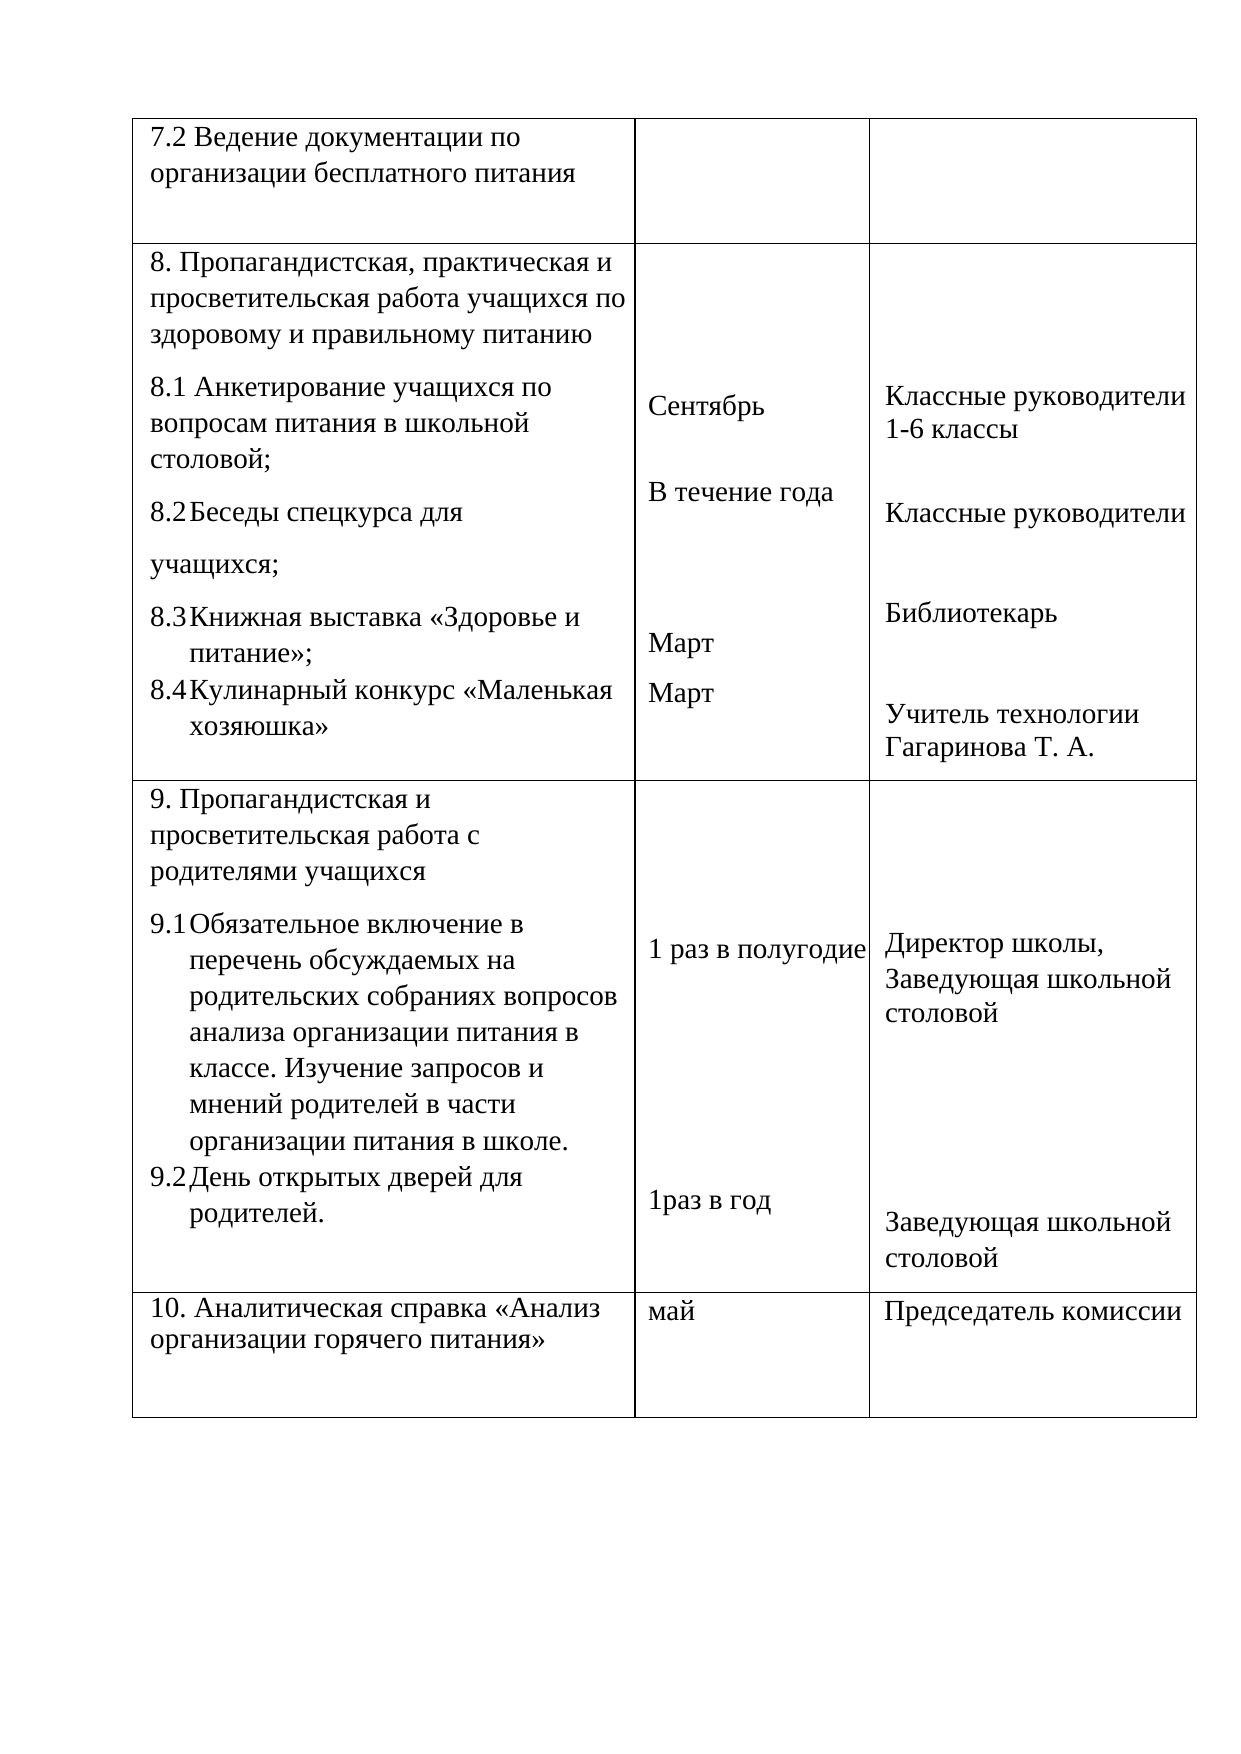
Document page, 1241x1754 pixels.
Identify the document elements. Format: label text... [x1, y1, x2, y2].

table_cell Председатель комиссии [870, 1293, 1196, 1417]
table_cell 1 раз в полугодие 1раз в год [636, 781, 869, 1292]
table_cell [636, 119, 869, 243]
table_cell [870, 119, 1196, 243]
table_cell Директор школы, Заведующая школьной столовой Заведующая школьной столовой [870, 781, 1196, 1292]
table_cell 8. Пропагандистская, практическая и просветительская работа учащихся по здоровому и правильному питанию 8.1 Анкетирование учащихся по вопросам питания в школьной столовой; Беседы спецкурса для учащихся; Книжная выставка «Здоровье и питание»; Кулинарный конкурс «Маленькая хозяюшка» [133, 244, 634, 780]
table_cell 7.2 Ведение документации по организации бесплатного питания [133, 119, 634, 243]
table_cell 10. Аналитическая справка «Анализ организации горячего питания» [133, 1293, 634, 1417]
table_cell Сентябрь В течение года Март Март [636, 244, 869, 780]
table_cell май [636, 1293, 869, 1417]
table_cell 9. Пропагандистская и просветительская работа с родителями учащихся Обязательное включение в перечень обсуждаемых на родительских собраниях вопросов анализа организации питания в классе. Изучение запросов и мнений родителей в части организации питания в школе. День открытых дверей для родителей. [133, 781, 634, 1292]
table_cell Классные руководители 1-6 классы Классные руководители Библиотекарь Учитель технологии Гагаринова Т. А. [870, 244, 1196, 780]
